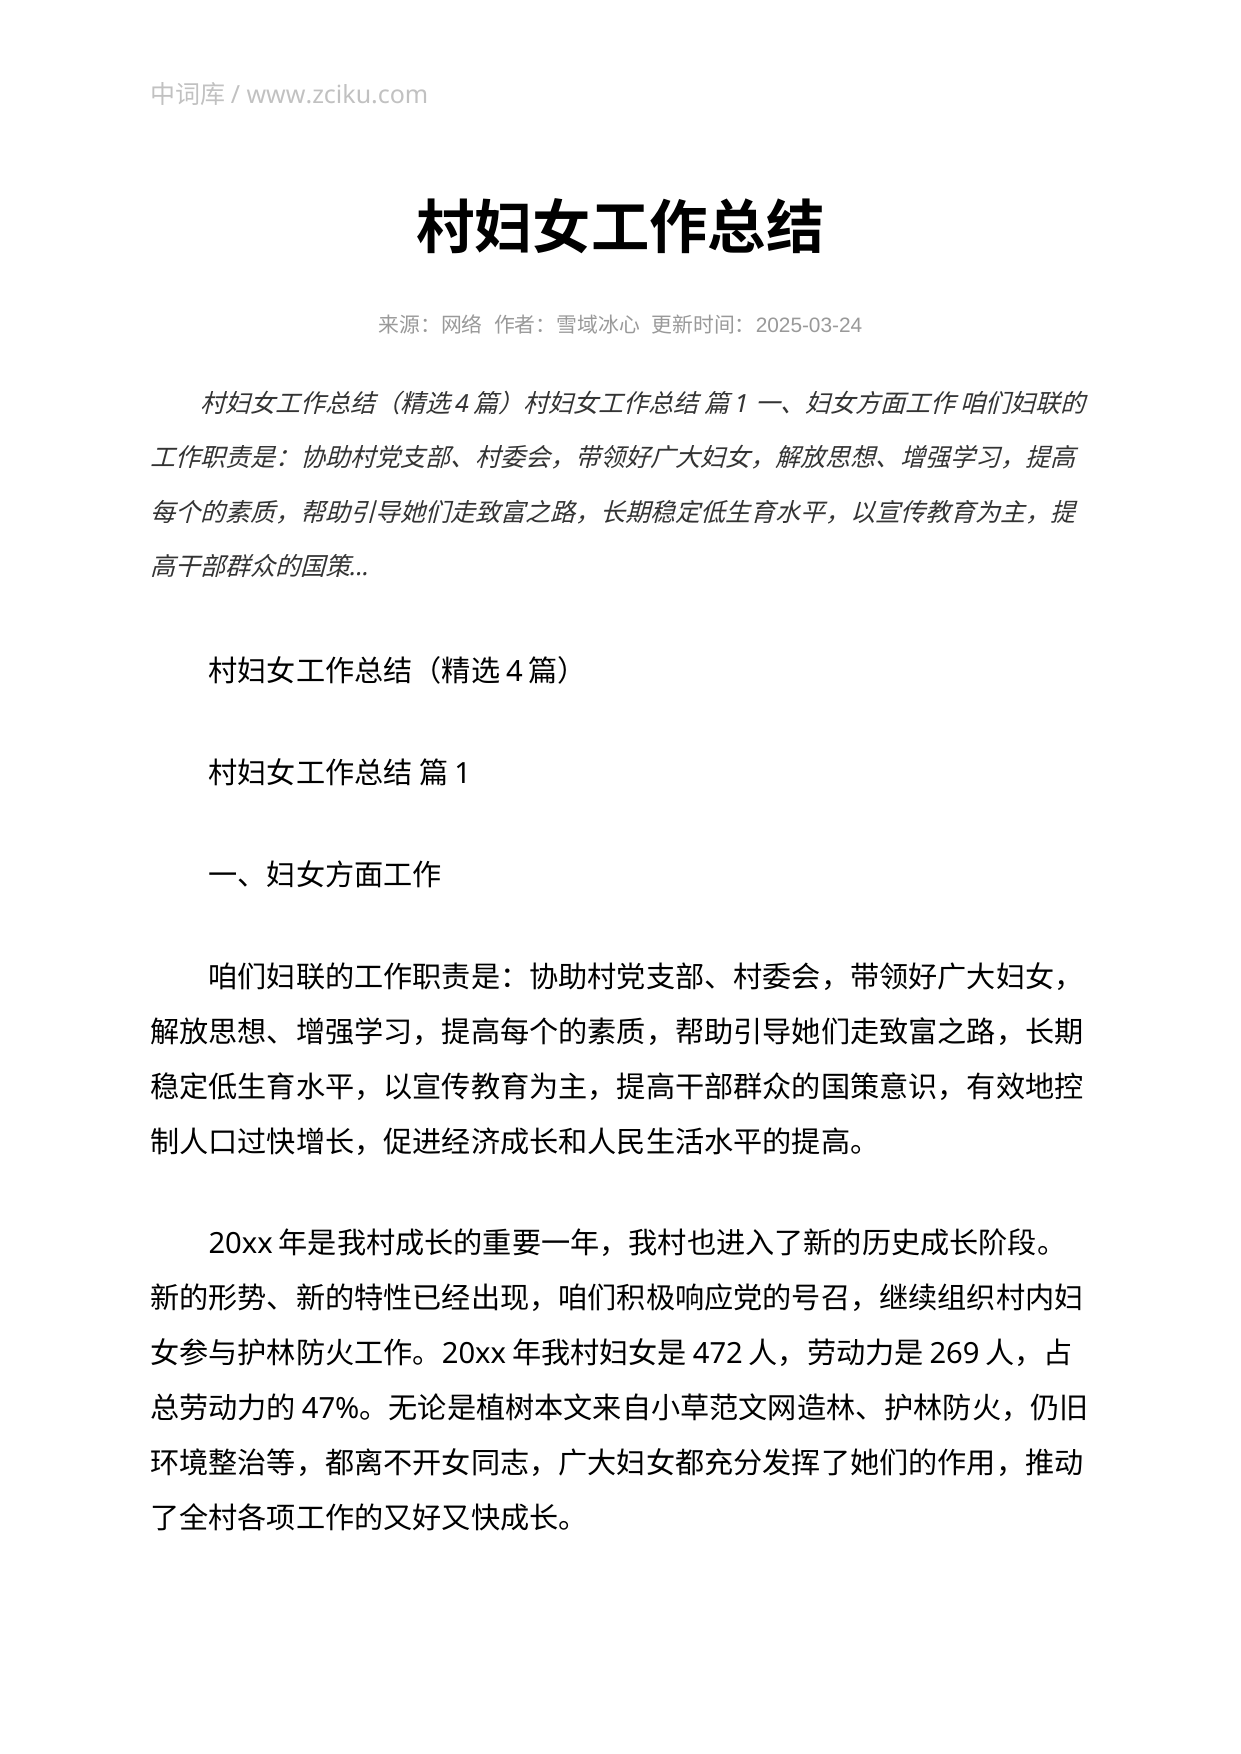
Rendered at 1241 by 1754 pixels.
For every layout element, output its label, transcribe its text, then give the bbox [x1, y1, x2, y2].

text 来源：网络 作者：雪域冰心 更新时间：2025-03-24 [150, 313, 1090, 337]
subtitle 村妇女工作总结 [150, 181, 1090, 266]
text 村妇女工作总结（精选4篇） [150, 648, 1090, 690]
text 20xx年是我村成长的重要一年，我村也进入了新的历史成长阶段。新的形势、新的特性已经出现，咱们积极响应党的号召，继续组织村内妇女参与护林防火工作。20xx年我村妇女是472人，劳动力是269人，占总劳动力的47%。无论是植树本文来自小草范文网造林、护林防火，仍旧环境整治等，都离不开女同志，广大妇女都充分发挥了她们的作用，推动了全村各项工作的又好又快成长。 [150, 1220, 1090, 1537]
text 一、妇女方面工作 [150, 852, 1090, 894]
text 村妇女工作总结 篇1 [150, 750, 1090, 792]
text 咱们妇联的工作职责是：协助村党支部、村委会，带领好广大妇女，解放思想、增强学习，提高每个的素质，帮助引导她们走致富之路，长期稳定低生育水平，以宣传教育为主，提高干部群众的国策意识，有效地控制人口过快增长，促进经济成长和人民生活水平的提高。 [150, 953, 1090, 1161]
text 村妇女工作总结（精选4篇）村妇女工作总结 篇1 一、妇女方面工作 咱们妇联的工作职责是：协助村党支部、村委会，带领好广大妇女，解放思想、增强学习，提高每个的素质，帮助引导她们走致富之路，长期稳定低生育水平，以宣传教育为主，提高干部群众的国策... [150, 383, 1090, 583]
